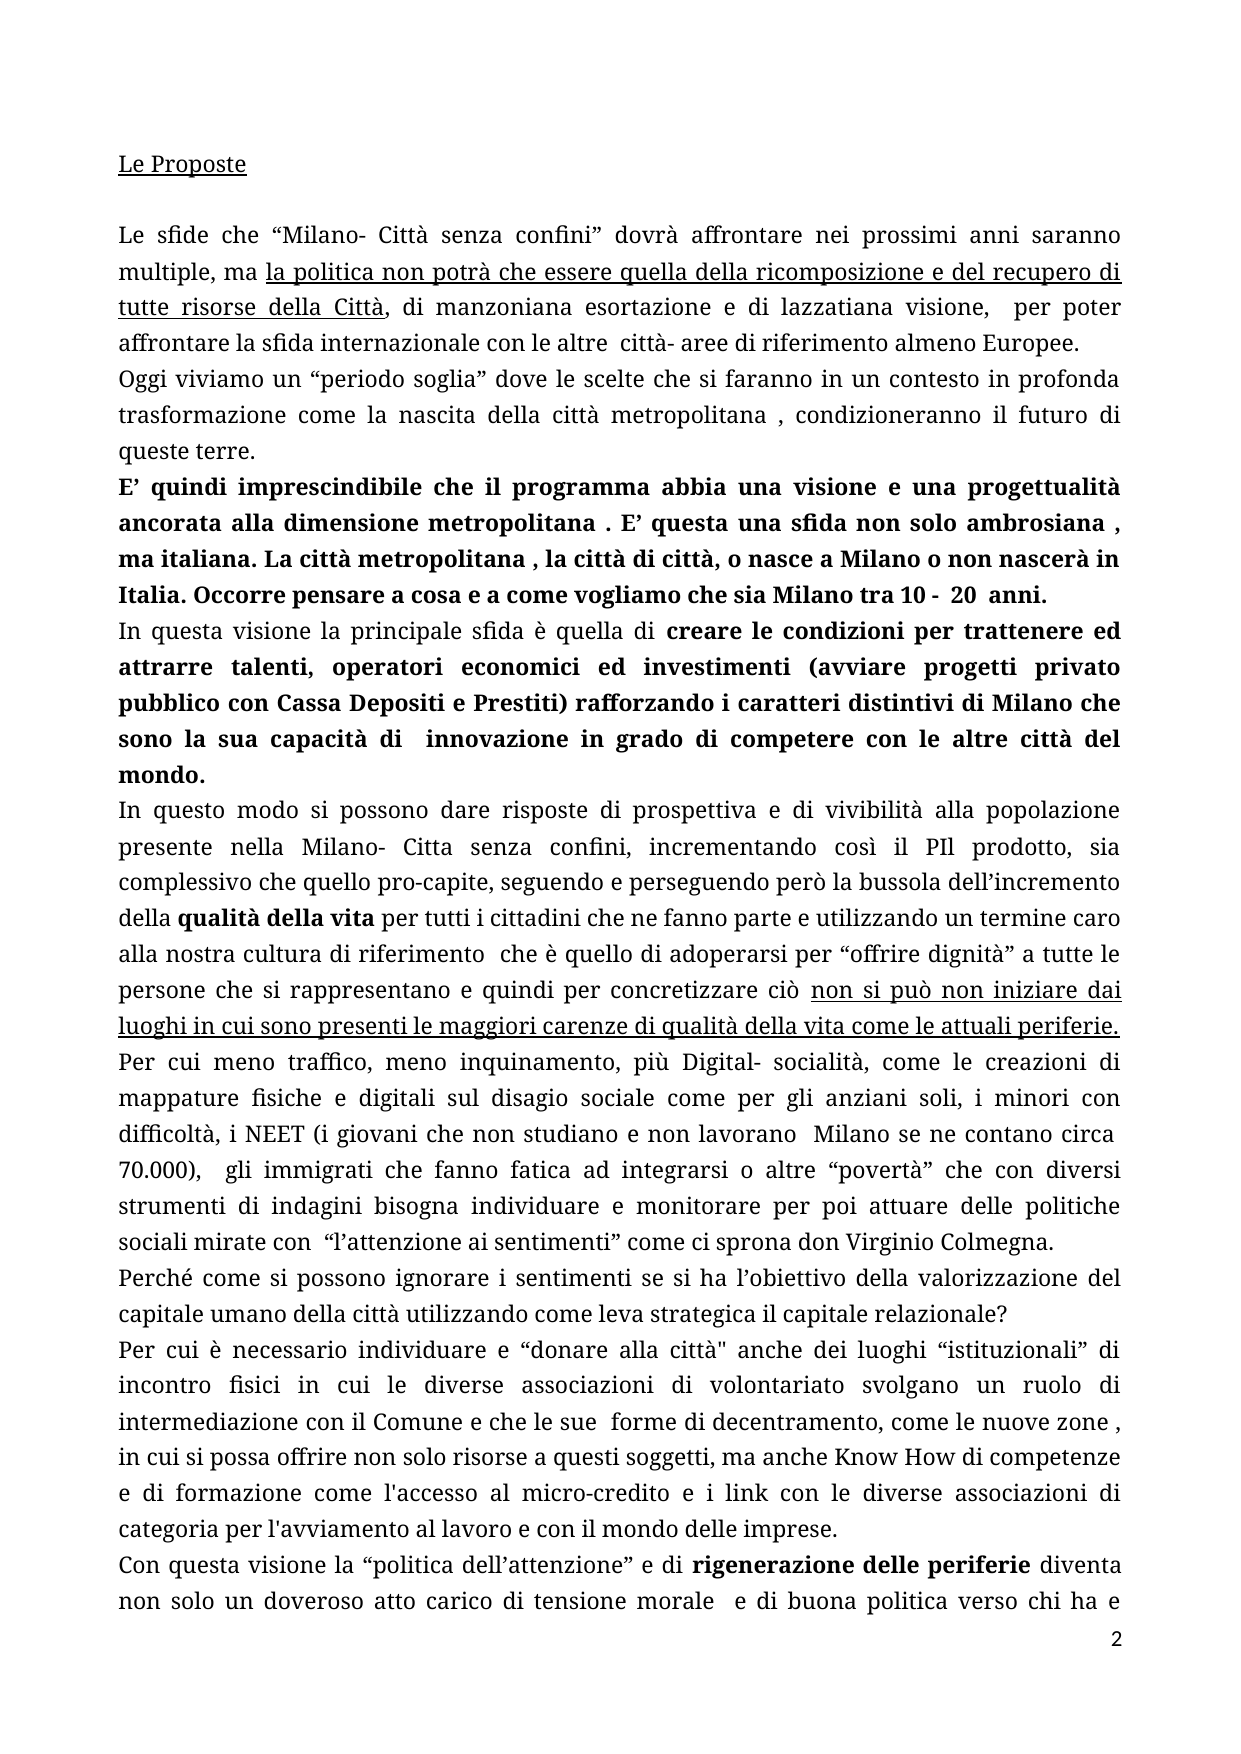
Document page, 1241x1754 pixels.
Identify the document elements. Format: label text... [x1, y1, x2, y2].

text Perché come si possono ignorare i sentimenti se si ha l’obiettivo della valorizzazione del capitale umano della città utilizzando come leva strategica il capitale relazionale? [118, 1262, 1122, 1329]
text In questo modo si possono dare risposte di prospettiva e di vivibilità alla popolazione presente nella Milano- Citta senza confini, incrementando così il PIl prodotto, sia complessivo che quello pro-capite, seguendo e perseguendo però la bussola dell’incremento della qualità della vita per tutti i cittadini che ne fanno parte e utilizzando un termine caro alla nostra cultura di riferimento che è quello di adoperarsi per “offrire dignità” a tutte le persone che si rappresentano e quindi per concretizzare ciò non si può non iniziare dai luoghi in cui sono presenti le maggiori carenze di qualità della vita come le attuali periferie. [118, 794, 1122, 1041]
text Le Proposte [118, 148, 1122, 179]
text Per cui è necessario individuare e “donare alla città" anche dei luoghi “istituzionali” di incontro fisici in cui le diverse associazioni di volontariato svolgano un ruolo di intermediazione con il Comune e che le sue forme di decentramento, come le nuove zone , in cui si possa offrire non solo risorse a questi soggetti, ma anche Know How di competenze e di formazione come l'accesso al micro-credito e i link con le diverse associazioni di categoria per l'avviamento al lavoro e con il mondo delle imprese. [118, 1333, 1122, 1544]
text Le sfide che “Milano- Città senza confini” dovrà affrontare nei prossimi anni saranno multiple, ma la politica non potrà che essere quella della ricomposizione e del recupero di tutte risorse della Città, di manzoniana esortazione e di lazzatiana visione, per poter affrontare la sfida internazionale con le altre città- aree di riferimento almeno Europee. [118, 219, 1122, 358]
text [118, 1549, 1122, 1616]
text E’ quindi imprescindibile che il programma abbia una visione e una progettualità ancorata alla dimensione metropolitana . E’ questa una sfida non solo ambrosiana , ma italiana. La città metropolitana , la città di città, o nasce a Milano o non nascerà in Italia. Occorre pensare a cosa e a come vogliamo che sia Milano tra 10 - 20 anni. [118, 471, 1122, 610]
text In questa visione la principale sfida è quella di creare le condizioni per trattenere ed attrarre talenti, operatori economici ed investimenti (avviare progetti privato pubblico con Cassa Depositi e Prestiti) rafforzando i caratteri distintivi di Milano che sono la sua capacità di innovazione in grado di competere con le altre città del mondo. [118, 615, 1122, 790]
text Oggi viviamo un “periodo soglia” dove le scelte che si faranno in un contesto in profonda trasformazione come la nascita della città metropolitana , condizioneranno il futuro di queste terre. [118, 363, 1122, 466]
text Per cui meno traffico, meno inquinamento, più Digital- socialità, come le creazioni di mappature fisiche e digitali sul disagio sociale come per gli anziani soli, i minori con difficoltà, i NEET (i giovani che non studiano e non lavorano Milano se ne contano circa 70.000), gli immigrati che fanno fatica ad integrarsi o altre “povertà” che con diversi strumenti di indagini bisogna individuare e monitorare per poi attuare delle politiche sociali mirate con “l’attenzione ai sentimenti” come ci sprona don Virginio Colmegna. [118, 1046, 1122, 1257]
